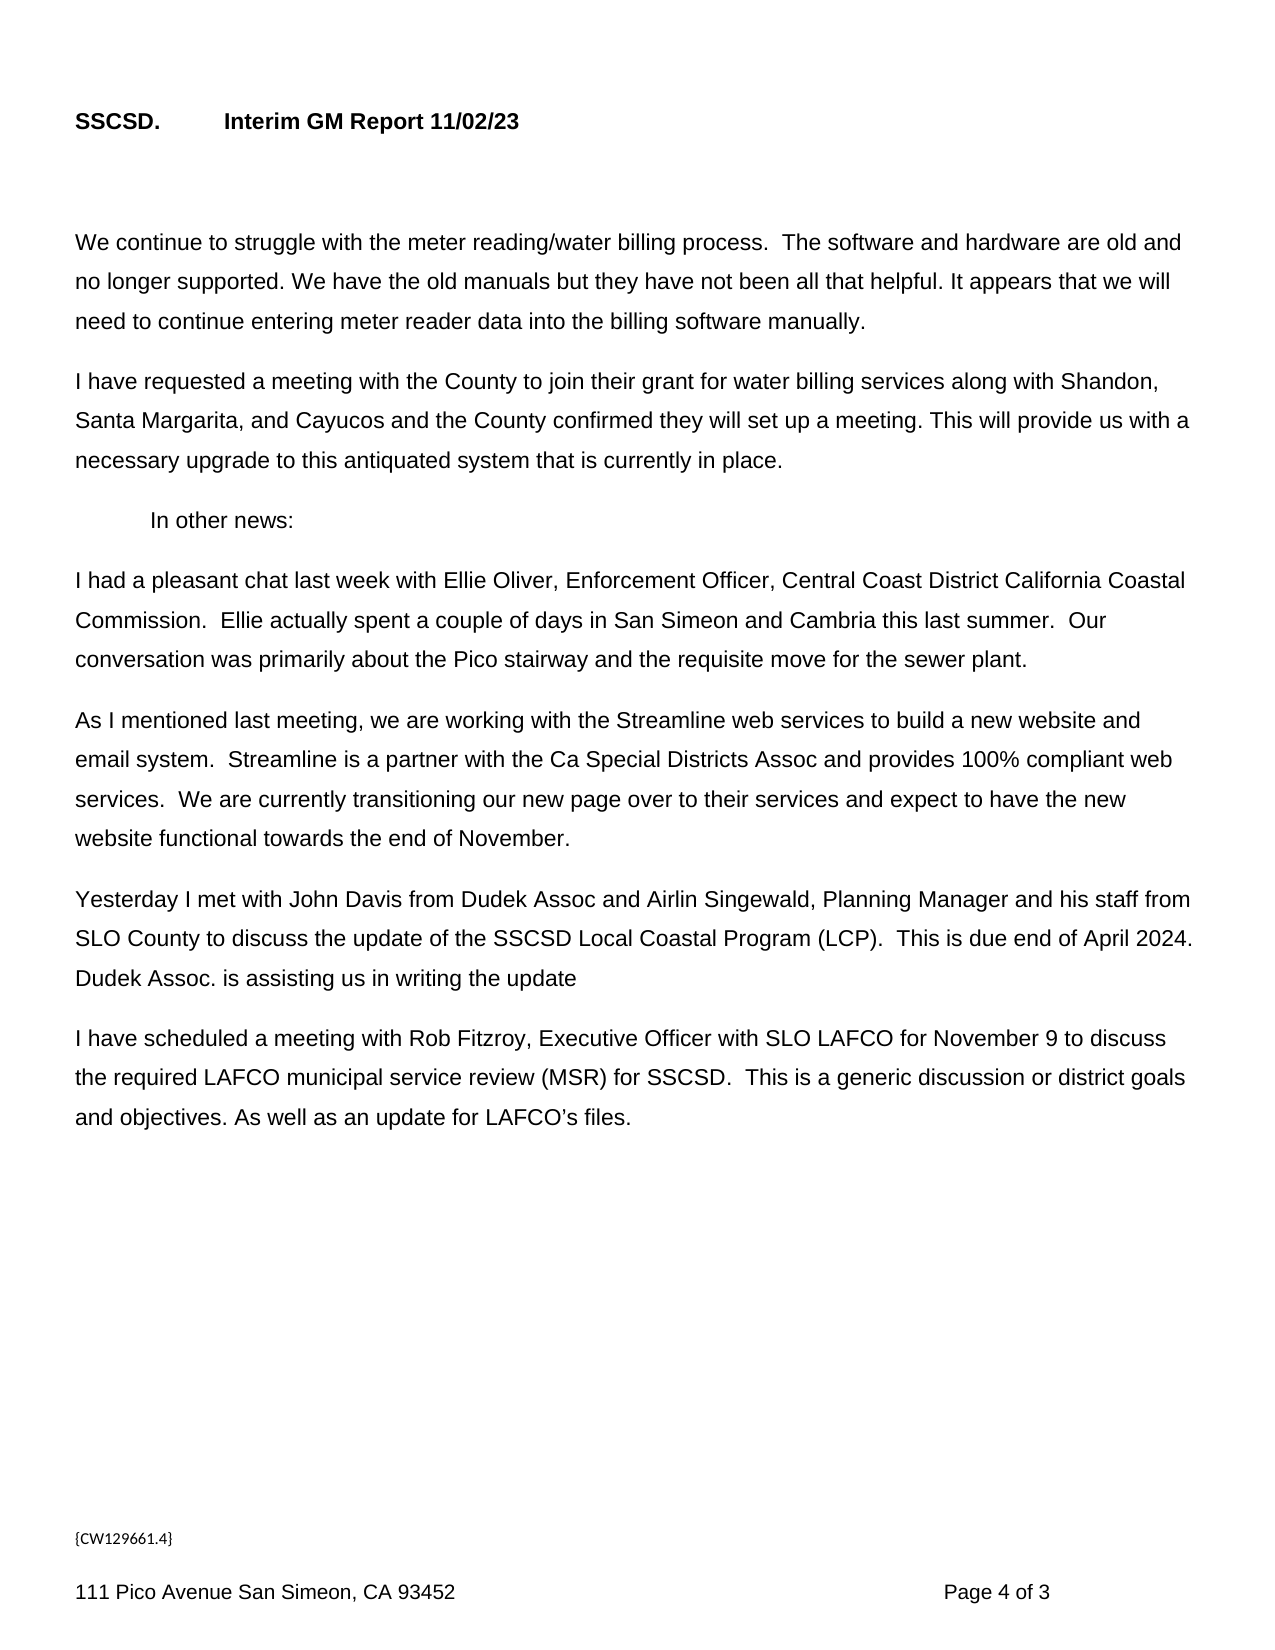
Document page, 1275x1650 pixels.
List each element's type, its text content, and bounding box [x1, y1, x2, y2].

text As I mentioned last meeting, we are working with the Streamline web services to build a new website and email system. Streamline is a partner with the Ca Special Districts Assoc and provides 100% compliant web services. We are currently transitioning our new page over to their services and expect to have the new website functional towards the end of November. [75, 707, 1200, 852]
text We continue to struggle with the meter reading/water billing process. The software and hardware are old and no longer supported. We have the old manuals but they have not been all that helpful. It appears that we will need to continue entering meter reader data into the billing software manually. [75, 229, 1200, 334]
text I have requested a meeting with the County to join their grant for water billing services along with Shandon, Santa Margarita, and Cayucos and the County confirmed they will set up a meeting. This will provide us with a necessary upgrade to this antiquated system that is currently in place. [75, 368, 1200, 473]
text In other news: [75, 507, 1200, 533]
text Yesterday I met with John Davis from Dudek Assoc and Airlin Singewald, Planning Manager and his staff from SLO County to discuss the update of the SSCSD Local Coastal Program (LCP). This is due end of April 2024. Dudek Assoc. is assisting us in writing the update [75, 886, 1200, 991]
text I had a pleasant chat last week with Ellie Oliver, Enforcement Officer, Central Coast District California Coastal Commission. Ellie actually spent a couple of days in San Simeon and Cambria this last summer. Our conversation was primarily about the Pico stairway and the requisite move for the sewer plant. [75, 567, 1200, 673]
text I have scheduled a meeting with Rob Fitzroy, Executive Officer with SLO LAFCO for November 9 to discuss the required LAFCO municipal service review (MSR) for SSCSD. This is a generic discussion or district goals and objectives. As well as an update for LAFCO’s files. [75, 1025, 1200, 1130]
text SSCSD. Interim GM Report 11/02/23 [75, 108, 1200, 134]
